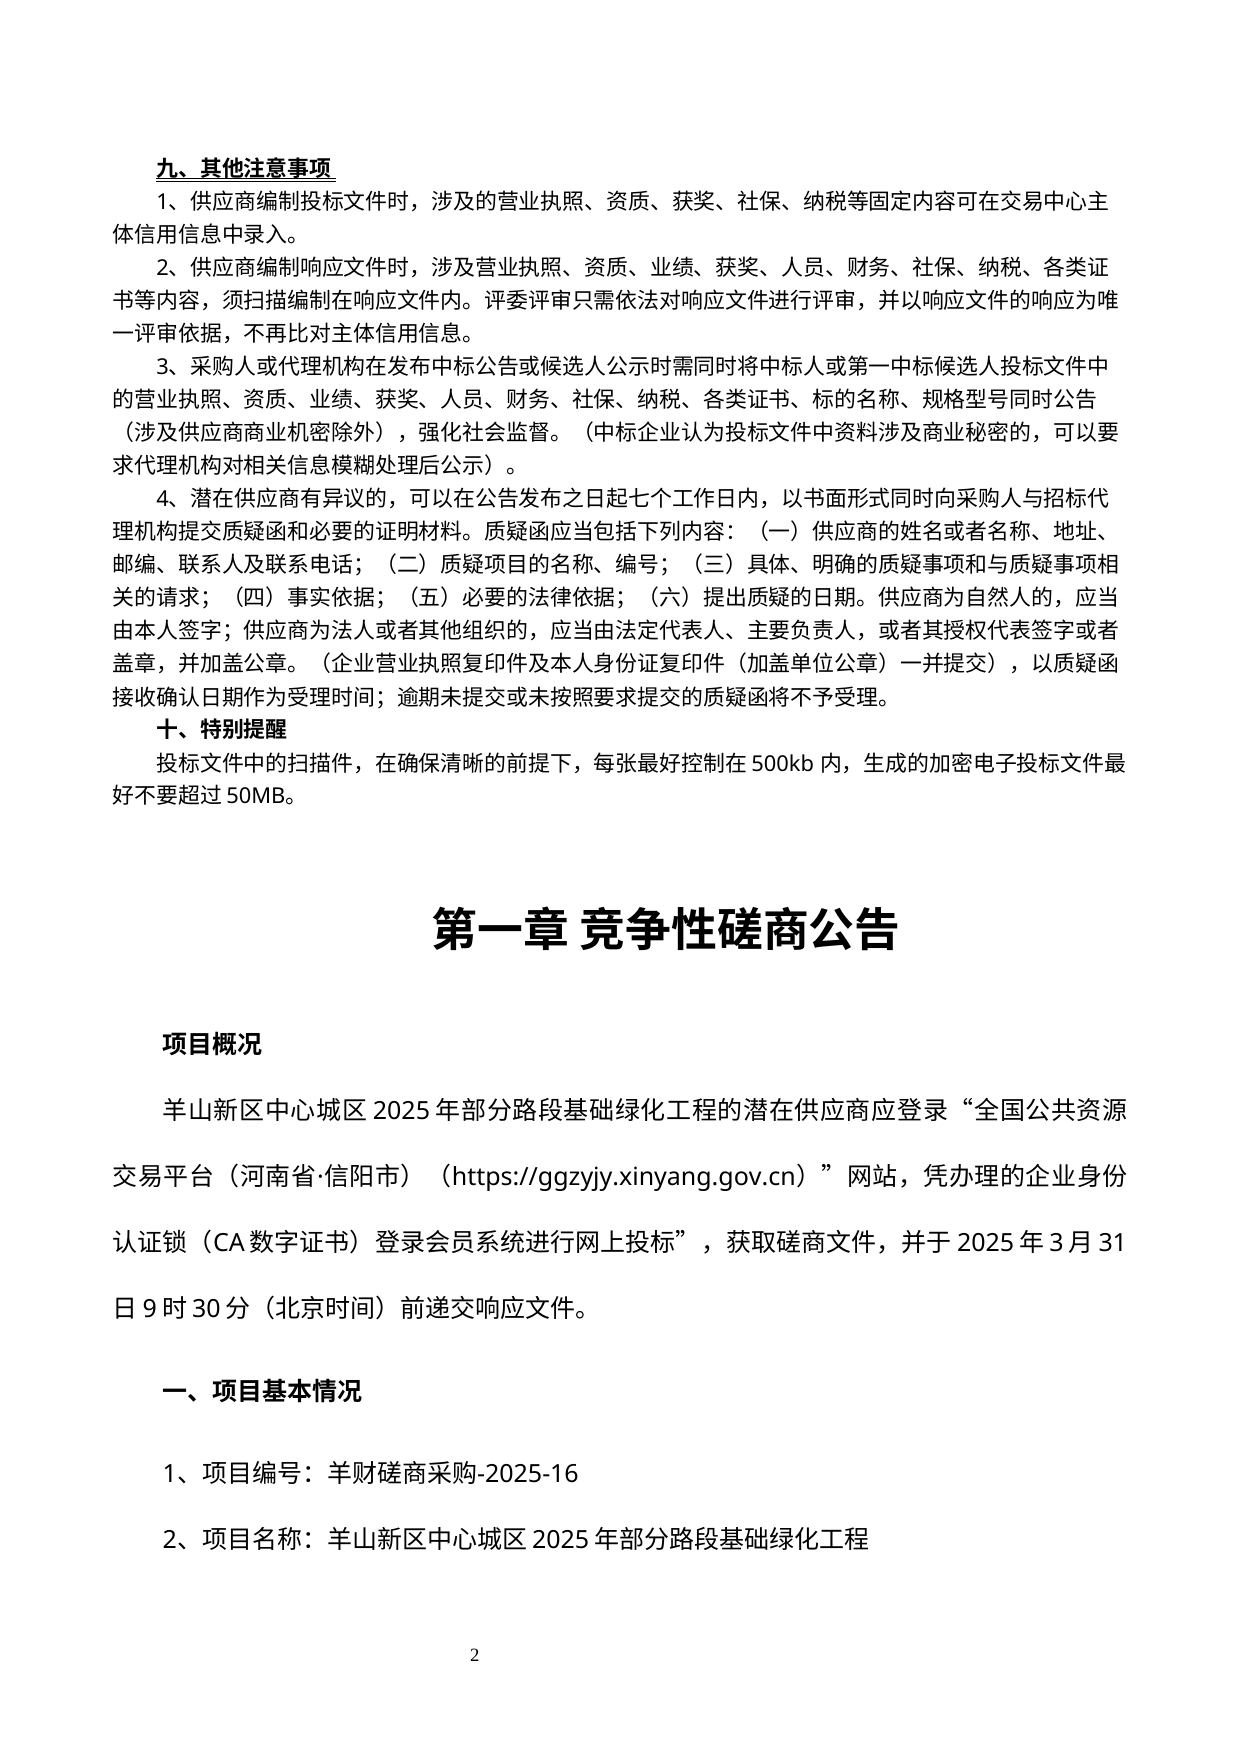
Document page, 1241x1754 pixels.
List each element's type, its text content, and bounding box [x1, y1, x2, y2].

text 十、特别提醒 [112, 712, 1128, 745]
text 一、项目基本情况 [112, 1356, 1128, 1422]
text 项目概况 [112, 1009, 1128, 1075]
text 第一章 竞争性磋商公告 [112, 877, 1128, 976]
list 九、其他注意事项 [112, 151, 1128, 183]
text 4、潜在供应商有异议的，可以在公告发布之日起七个工作日内，以书面形式同时向采购人与招标代理机构提交质疑函和必要的证明材料。质疑函应当包括下列内容：（一）供应商的姓名或者名称、地址、邮编、联系人及联系电话；（二）质疑项目的名称、编号；（三）具体、明确的质疑事项和与质疑事项相关的请求；（四）事实依据；（五）必要的法律依据；（六）提出质疑的日期。供应商为自然人的，应当由本人签字；供应商为法人或者其他组织的，应当由法定代表人、主要负责人，或者其授权代表签字或者盖章，并加盖公章。（企业营业执照复印件及本人身份证复印件（加盖单位公章）一并提交），以质疑函接收确认日期作为受理时间；逾期未提交或未按照要求提交的质疑函将不予受理。 [112, 481, 1128, 712]
text 3、采购人或代理机构在发布中标公告或候选人公示时需同时将中标人或第一中标候选人投标文件中的营业执照、资质、业绩、获奖、人员、财务、社保、纳税、各类证书、标的名称、规格型号同时公告（涉及供应商商业机密除外），强化社会监督。（中标企业认为投标文件中资料涉及商业秘密的，可以要求代理机构对相关信息模糊处理后公示）。 [112, 349, 1128, 481]
text 投标文件中的扫描件，在确保清晰的前提下，每张最好控制在500kb 内，生成的加密电子投标文件最好不要超过50MB。 [112, 745, 1128, 811]
text 1、供应商编制投标文件时，涉及的营业执照、资质、获奖、社保、纳税等固定内容可在交易中心主体信用信息中录入。 [112, 183, 1128, 249]
text 2、项目名称：羊山新区中心城区2025年部分路段基础绿化工程 [112, 1505, 1128, 1571]
text 2、供应商编制响应文件时，涉及营业执照、资质、业绩、获奖、人员、财务、社保、纳税、各类证书等内容，须扫描编制在响应文件内。评委评审只需依法对响应文件进行评审，并以响应文件的响应为唯一评审依据，不再比对主体信用信息。 [112, 249, 1128, 349]
text 1、项目编号：羊财磋商采购-2025-16 [112, 1439, 1128, 1505]
text 羊山新区中心城区2025年部分路段基础绿化工程的潜在供应商应登录“全国公共资源交易平台（河南省·信阳市）（https://ggzyjy.xinyang.gov.cn）”网站，凭办理的企业身份认证锁（CA数字证书）登录会员系统进行网上投标”，获取磋商文件，并于2025年3月31日9时30分（北京时间）前递交响应文件。 [112, 1075, 1128, 1339]
